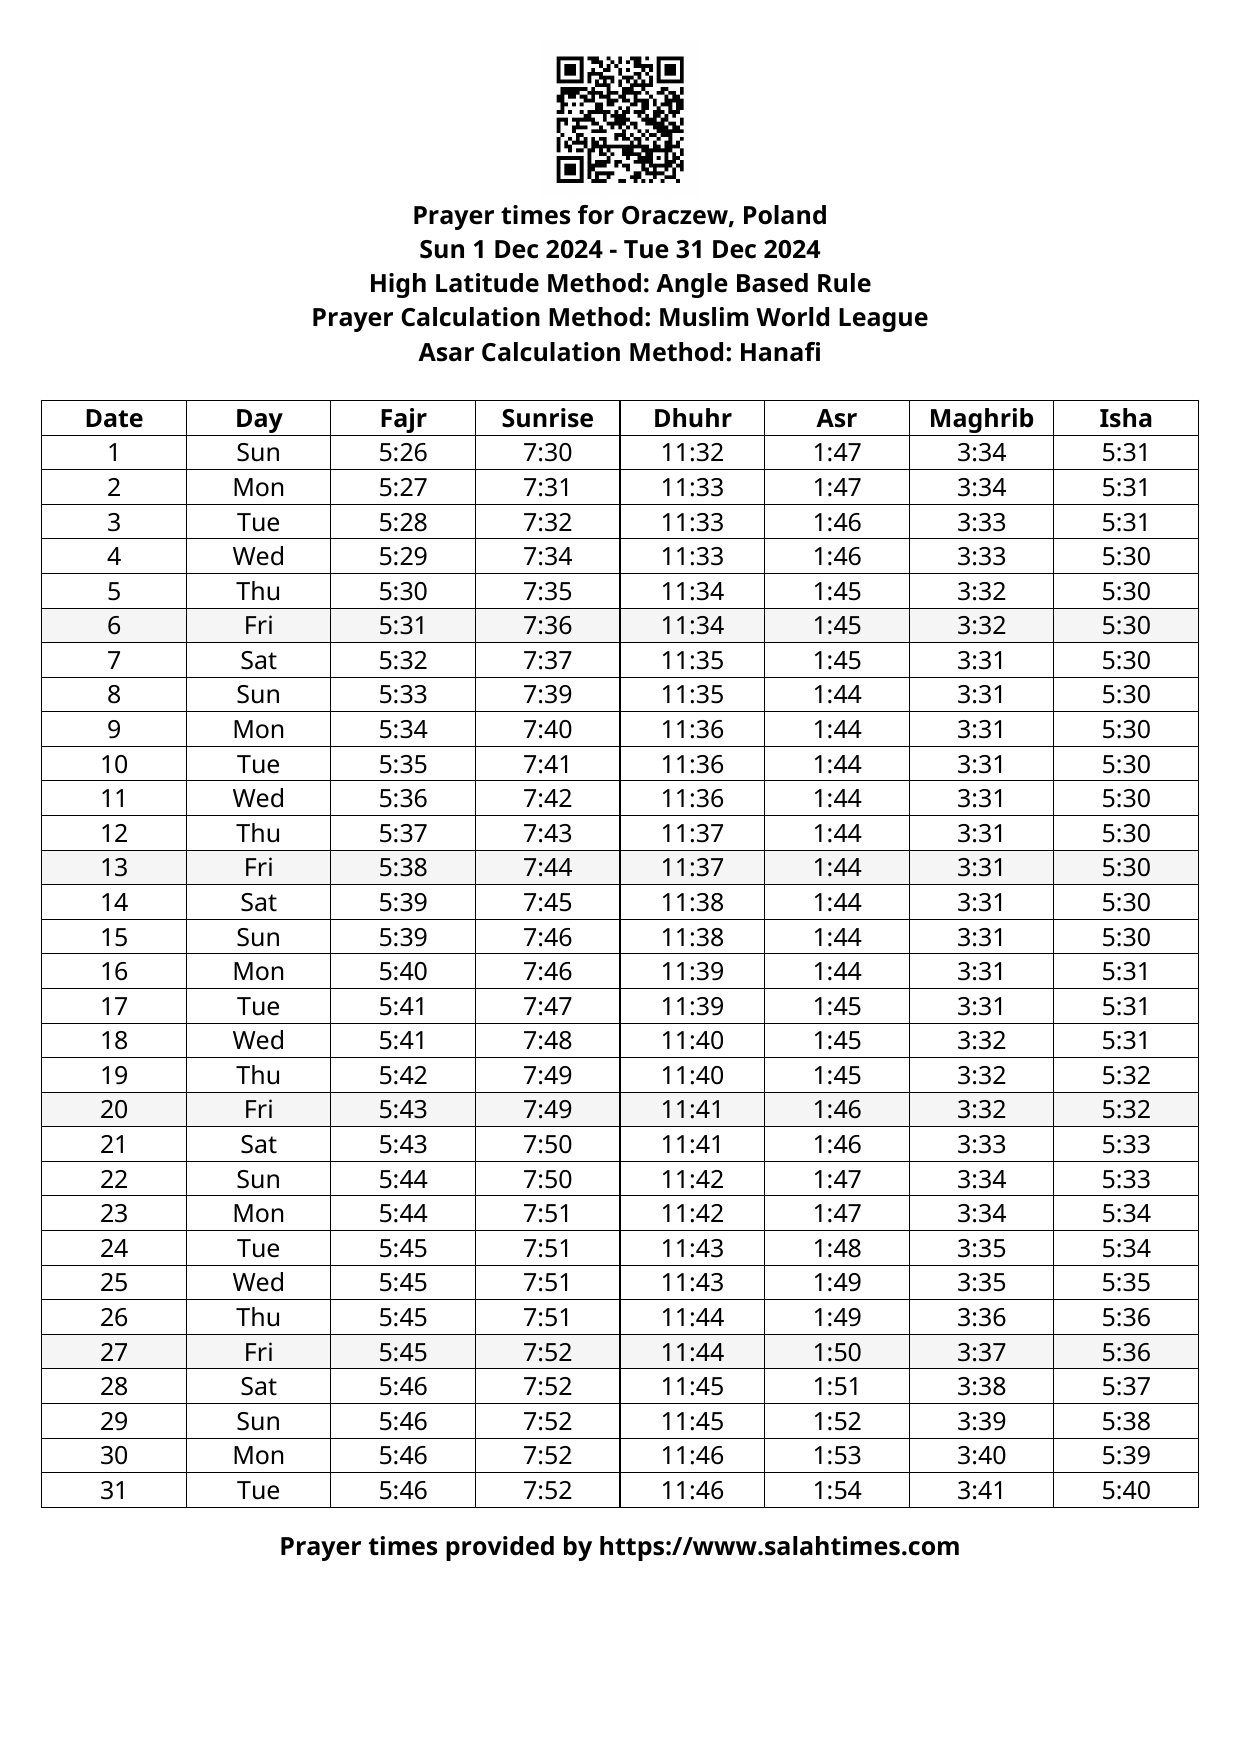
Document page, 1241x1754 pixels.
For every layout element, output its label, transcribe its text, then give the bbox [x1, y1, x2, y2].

table_cell 7:52 [476, 1369, 619, 1403]
table_cell 11:39 [621, 989, 764, 1022]
table_cell Sun [187, 1404, 330, 1437]
table_cell 1:47 [765, 1162, 909, 1195]
table_cell 11:33 [621, 470, 764, 504]
table_cell 5:43 [331, 1127, 475, 1161]
table_cell Thu [187, 1058, 330, 1092]
table_cell 5:40 [331, 954, 475, 988]
table_cell 11:40 [621, 1024, 764, 1057]
table_cell 1:46 [765, 539, 909, 573]
table_cell 5:30 [1054, 574, 1198, 607]
table_cell 3:31 [910, 885, 1053, 919]
table_cell 1:50 [765, 1335, 909, 1368]
table_cell 11 [42, 781, 186, 815]
table_cell 7:36 [476, 609, 619, 642]
table_cell 7:50 [476, 1162, 619, 1195]
table_cell 5:39 [1054, 1439, 1198, 1472]
table_cell Wed [187, 781, 330, 815]
table_cell 5:30 [1054, 643, 1198, 677]
table_cell Sun [187, 1162, 330, 1195]
table_cell 5:30 [1054, 885, 1198, 919]
table_cell 3:31 [910, 781, 1053, 815]
text Sun 1 Dec 2024 - Tue 31 Dec 2024 [42, 232, 1198, 266]
table_cell 3:40 [910, 1439, 1053, 1472]
table_cell 30 [42, 1439, 186, 1472]
table_cell 5:30 [1054, 712, 1198, 746]
table_cell 3:34 [910, 436, 1053, 469]
table_cell 3:31 [910, 678, 1053, 711]
table_cell 3:31 [910, 989, 1053, 1022]
table_cell 11:38 [621, 885, 764, 919]
table_cell 7:43 [476, 816, 619, 849]
table_cell 11:33 [621, 539, 764, 573]
table_cell 1:44 [765, 885, 909, 919]
table_cell 3:33 [910, 1127, 1053, 1161]
table_header Dhuhr [621, 401, 764, 434]
table_cell 5:30 [1054, 609, 1198, 642]
table_cell 5:30 [1054, 920, 1198, 953]
table_cell 3:33 [910, 539, 1053, 573]
table_cell 3:31 [910, 920, 1053, 953]
table_cell 5:32 [1054, 1093, 1198, 1126]
table_cell 5:30 [1054, 747, 1198, 780]
table_cell 3:34 [910, 1162, 1053, 1195]
table_cell 5:31 [1054, 1024, 1198, 1057]
table_cell Tue [187, 1473, 330, 1507]
table_cell Fri [187, 609, 330, 642]
table_cell 5:34 [1054, 1196, 1198, 1230]
table_cell Sun [187, 678, 330, 711]
text Asar Calculation Method: Hanafi [42, 334, 1198, 368]
table_cell 11:44 [621, 1335, 764, 1368]
table_cell 3:32 [910, 1024, 1053, 1057]
table_cell 3:31 [910, 747, 1053, 780]
table_cell 5:40 [1054, 1473, 1198, 1507]
table_cell 5:30 [1054, 678, 1198, 711]
table_cell 5:32 [1054, 1058, 1198, 1092]
table_header Maghrib [910, 401, 1053, 434]
table_cell 7:32 [476, 505, 619, 538]
table_cell 1:47 [765, 470, 909, 504]
table_cell 11:38 [621, 920, 764, 953]
table_cell 1:44 [765, 747, 909, 780]
table_header Isha [1054, 401, 1198, 434]
table_cell 5:43 [331, 1093, 475, 1126]
table_cell 3:38 [910, 1369, 1053, 1403]
table_cell Wed [187, 539, 330, 573]
table_cell 1:49 [765, 1300, 909, 1334]
table_cell 18 [42, 1024, 186, 1057]
table_cell Sun [187, 920, 330, 953]
table_cell 3:35 [910, 1231, 1053, 1264]
table_cell 7:40 [476, 712, 619, 746]
table_cell Mon [187, 1439, 330, 1472]
table_cell 15 [42, 920, 186, 953]
table_cell 5:34 [1054, 1231, 1198, 1264]
table_cell 3:32 [910, 1058, 1053, 1092]
table_cell 1:44 [765, 712, 909, 746]
table_cell 1:49 [765, 1266, 909, 1299]
table_cell 7:45 [476, 885, 619, 919]
table_cell 7:52 [476, 1439, 619, 1472]
table_cell 5:46 [331, 1369, 475, 1403]
table_cell 1:44 [765, 816, 909, 849]
table_cell 7:39 [476, 678, 619, 711]
table_cell Thu [187, 574, 330, 607]
table_header Fajr [331, 401, 475, 434]
table_cell Tue [187, 1231, 330, 1264]
table_cell 11:40 [621, 1058, 764, 1092]
table_cell 5:31 [1054, 954, 1198, 988]
table_cell 7:49 [476, 1058, 619, 1092]
table_cell 7:51 [476, 1196, 619, 1230]
table_cell 5:36 [331, 781, 475, 815]
table_cell Thu [187, 816, 330, 849]
table_cell 5:31 [1054, 470, 1198, 504]
table_cell Wed [187, 1024, 330, 1057]
table_cell 7:49 [476, 1093, 619, 1126]
table_cell 2 [42, 470, 186, 504]
table_cell 3:41 [910, 1473, 1053, 1507]
table_cell 7:41 [476, 747, 619, 780]
table_cell 5:41 [331, 1024, 475, 1057]
table_cell 1:44 [765, 781, 909, 815]
table_cell 11:43 [621, 1231, 764, 1264]
table_cell 5:30 [331, 574, 475, 607]
table_cell 11:36 [621, 712, 764, 746]
table_cell 5:45 [331, 1231, 475, 1264]
table_cell 7:51 [476, 1231, 619, 1264]
table_cell 21 [42, 1127, 186, 1161]
table_cell 17 [42, 989, 186, 1022]
table_header Sunrise [476, 401, 619, 434]
table_header Date [42, 401, 186, 434]
table_cell 5:30 [1054, 816, 1198, 849]
table_cell 5:36 [1054, 1335, 1198, 1368]
table_cell 11:37 [621, 816, 764, 849]
table_cell 7:47 [476, 989, 619, 1022]
table_cell 5:30 [1054, 781, 1198, 815]
table_cell 11:35 [621, 678, 764, 711]
table_cell 5:35 [331, 747, 475, 780]
table_cell 13 [42, 851, 186, 884]
table_cell Sun [187, 436, 330, 469]
table_cell 3:31 [910, 816, 1053, 849]
table_cell 14 [42, 885, 186, 919]
table_cell 5:46 [331, 1473, 475, 1507]
text Prayer Calculation Method: Muslim World League [42, 300, 1198, 334]
table_cell 1:44 [765, 920, 909, 953]
table_cell 5:30 [1054, 851, 1198, 884]
table_cell 1:45 [765, 643, 909, 677]
table_cell Tue [187, 989, 330, 1022]
table_cell 5:42 [331, 1058, 475, 1092]
table_cell 7:52 [476, 1335, 619, 1368]
table_cell 1:45 [765, 1024, 909, 1057]
table_cell 3:34 [910, 1196, 1053, 1230]
table_cell 5:44 [331, 1196, 475, 1230]
table_cell Tue [187, 505, 330, 538]
table_cell 3:33 [910, 505, 1053, 538]
table_cell 7:42 [476, 781, 619, 815]
table_cell 3:35 [910, 1266, 1053, 1299]
table_cell 3:31 [910, 851, 1053, 884]
text High Latitude Method: Angle Based Rule [42, 266, 1198, 300]
table_cell 1:44 [765, 678, 909, 711]
table_cell Thu [187, 1300, 330, 1334]
table_cell Wed [187, 1266, 330, 1299]
table_cell 11:46 [621, 1473, 764, 1507]
table_cell Mon [187, 954, 330, 988]
table_cell 3:32 [910, 609, 1053, 642]
table_cell 24 [42, 1231, 186, 1264]
table_cell 16 [42, 954, 186, 988]
table_cell 22 [42, 1162, 186, 1195]
table_cell 11:39 [621, 954, 764, 988]
table_cell 1:45 [765, 609, 909, 642]
table_cell 28 [42, 1369, 186, 1403]
table_cell 7:52 [476, 1473, 619, 1507]
table_cell 27 [42, 1335, 186, 1368]
table_cell Fri [187, 1093, 330, 1126]
table_cell 5:26 [331, 436, 475, 469]
table_cell 10 [42, 747, 186, 780]
table_cell 5:35 [1054, 1266, 1198, 1299]
table_cell 11:41 [621, 1127, 764, 1161]
table_cell 5:38 [331, 851, 475, 884]
table_cell 5:38 [1054, 1404, 1198, 1437]
table_cell 3:39 [910, 1404, 1053, 1437]
table_cell 7 [42, 643, 186, 677]
table_cell 1:47 [765, 1196, 909, 1230]
table_cell 1:46 [765, 505, 909, 538]
table_cell 7:50 [476, 1127, 619, 1161]
table_cell 5:39 [331, 920, 475, 953]
table_cell 1:47 [765, 436, 909, 469]
table_cell 1:44 [765, 851, 909, 884]
table_cell 5:46 [331, 1439, 475, 1472]
table_cell 7:52 [476, 1404, 619, 1437]
table_cell 11:33 [621, 505, 764, 538]
table_cell 3:37 [910, 1335, 1053, 1368]
table_cell Mon [187, 712, 330, 746]
table_cell 5:31 [1054, 989, 1198, 1022]
table_cell 11:45 [621, 1404, 764, 1437]
table_cell 5:31 [1054, 436, 1198, 469]
table_cell 12 [42, 816, 186, 849]
table_cell 19 [42, 1058, 186, 1092]
text Prayer times for Oraczew, Poland [42, 198, 1198, 232]
table_cell 26 [42, 1300, 186, 1334]
table_cell 11:42 [621, 1162, 764, 1195]
table_cell 5:45 [331, 1300, 475, 1334]
table_cell 5:45 [331, 1335, 475, 1368]
table_cell 5 [42, 574, 186, 607]
table_cell 1 [42, 436, 186, 469]
table_cell Sat [187, 1369, 330, 1403]
table_cell 3:31 [910, 712, 1053, 746]
table_cell 5:31 [1054, 505, 1198, 538]
table_cell 5:33 [1054, 1127, 1198, 1161]
table_cell 7:37 [476, 643, 619, 677]
table_cell 1:46 [765, 1093, 909, 1126]
table_cell 3:31 [910, 954, 1053, 988]
table_cell 11:35 [621, 643, 764, 677]
table_cell 7:35 [476, 574, 619, 607]
table_cell Mon [187, 1196, 330, 1230]
table_cell 3:32 [910, 1093, 1053, 1126]
table_cell 5:27 [331, 470, 475, 504]
table_cell 5:36 [1054, 1300, 1198, 1334]
table_header Asr [765, 401, 909, 434]
table_cell 3:34 [910, 470, 1053, 504]
table_cell 7:46 [476, 920, 619, 953]
table_cell 1:48 [765, 1231, 909, 1264]
table_cell 11:36 [621, 781, 764, 815]
table_cell 3 [42, 505, 186, 538]
table_cell 25 [42, 1266, 186, 1299]
table_cell 5:34 [331, 712, 475, 746]
table_cell Fri [187, 851, 330, 884]
table_cell 5:32 [331, 643, 475, 677]
table_cell Tue [187, 747, 330, 780]
table_cell 1:45 [765, 574, 909, 607]
table_cell 7:31 [476, 470, 619, 504]
table_cell 6 [42, 609, 186, 642]
table_cell 1:45 [765, 1058, 909, 1092]
table_cell 5:37 [1054, 1369, 1198, 1403]
table_cell 11:43 [621, 1266, 764, 1299]
table_cell 7:51 [476, 1266, 619, 1299]
table_cell 11:41 [621, 1093, 764, 1126]
table_cell 5:37 [331, 816, 475, 849]
table_cell Sat [187, 885, 330, 919]
table_cell 11:42 [621, 1196, 764, 1230]
table_cell Sat [187, 643, 330, 677]
table_cell 29 [42, 1404, 186, 1437]
table_cell 20 [42, 1093, 186, 1126]
table_cell 11:34 [621, 609, 764, 642]
table_cell 11:45 [621, 1369, 764, 1403]
table_cell 5:39 [331, 885, 475, 919]
table_cell 5:28 [331, 505, 475, 538]
table_cell Sat [187, 1127, 330, 1161]
table_cell 7:30 [476, 436, 619, 469]
table_cell 23 [42, 1196, 186, 1230]
text Prayer times provided by https://www.salahtimes.com [42, 1528, 1198, 1563]
table_cell 5:33 [331, 678, 475, 711]
table_cell 7:46 [476, 954, 619, 988]
table_cell 5:44 [331, 1162, 475, 1195]
table_cell 5:46 [331, 1404, 475, 1437]
table_cell 11:44 [621, 1300, 764, 1334]
table_cell 7:44 [476, 851, 619, 884]
table_cell 11:34 [621, 574, 764, 607]
table_cell 4 [42, 539, 186, 573]
table_cell Mon [187, 470, 330, 504]
table_cell 5:31 [331, 609, 475, 642]
table_cell 11:32 [621, 436, 764, 469]
table_cell 31 [42, 1473, 186, 1507]
table_cell 5:45 [331, 1266, 475, 1299]
table_cell 11:36 [621, 747, 764, 780]
table_cell 1:46 [765, 1127, 909, 1161]
table_cell 1:53 [765, 1439, 909, 1472]
table_cell 11:37 [621, 851, 764, 884]
table_cell 3:32 [910, 574, 1053, 607]
table_cell 5:41 [331, 989, 475, 1022]
table_cell 8 [42, 678, 186, 711]
table_cell 1:45 [765, 989, 909, 1022]
table_cell Fri [187, 1335, 330, 1368]
picture [542, 41, 699, 198]
table_cell 1:44 [765, 954, 909, 988]
table_cell 5:33 [1054, 1162, 1198, 1195]
table_cell 1:51 [765, 1369, 909, 1403]
table_cell 3:31 [910, 643, 1053, 677]
table_cell 5:29 [331, 539, 475, 573]
table_header Day [187, 401, 330, 434]
table_cell 7:34 [476, 539, 619, 573]
table_cell 11:46 [621, 1439, 764, 1472]
table_cell 1:52 [765, 1404, 909, 1437]
table_cell 7:51 [476, 1300, 619, 1334]
table_cell 1:54 [765, 1473, 909, 1507]
table_cell 5:30 [1054, 539, 1198, 573]
table_cell 7:48 [476, 1024, 619, 1057]
table_cell 9 [42, 712, 186, 746]
table_cell 3:36 [910, 1300, 1053, 1334]
